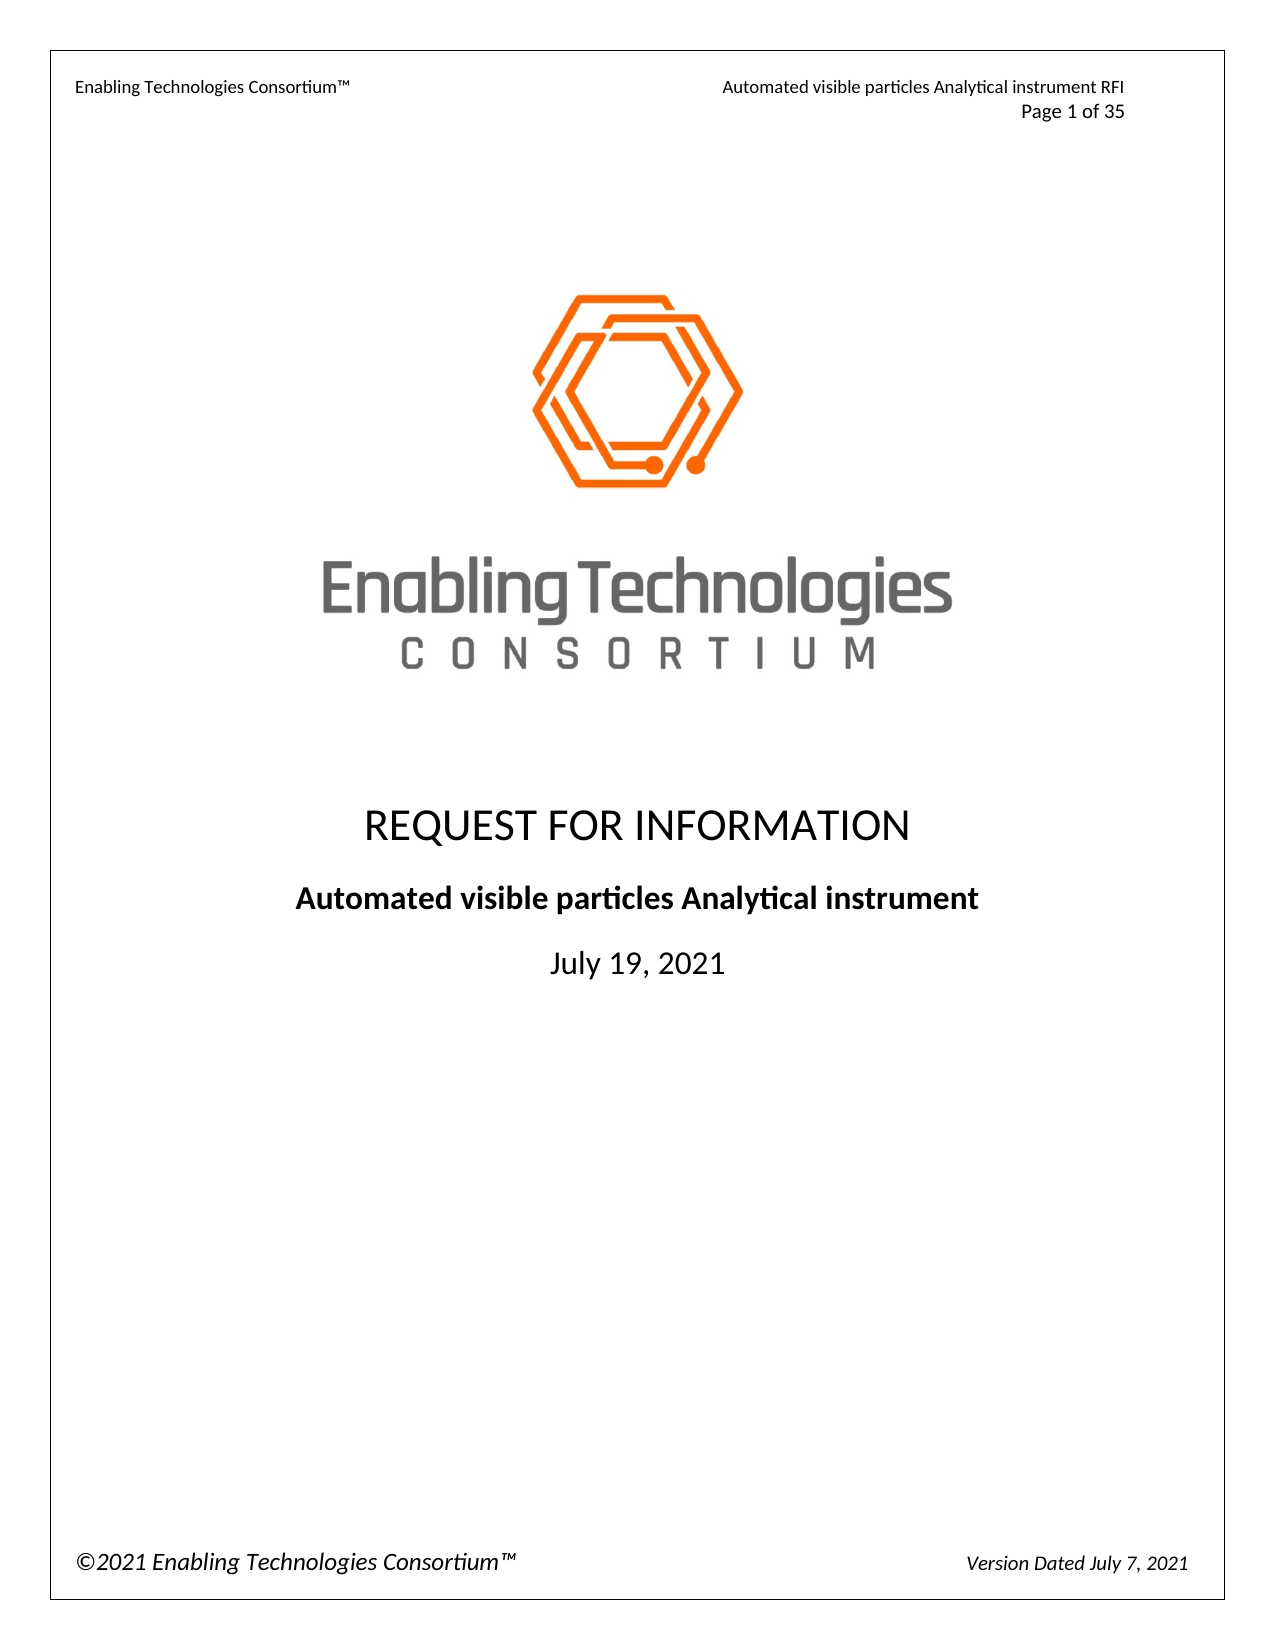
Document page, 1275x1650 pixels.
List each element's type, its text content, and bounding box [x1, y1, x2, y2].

text REQUEST FOR INFORMATION [150, 796, 1125, 852]
text July 19, 2021 [150, 942, 1125, 983]
picture [322, 265, 953, 716]
text Automated visible particles Analytical instrument [150, 877, 1125, 917]
